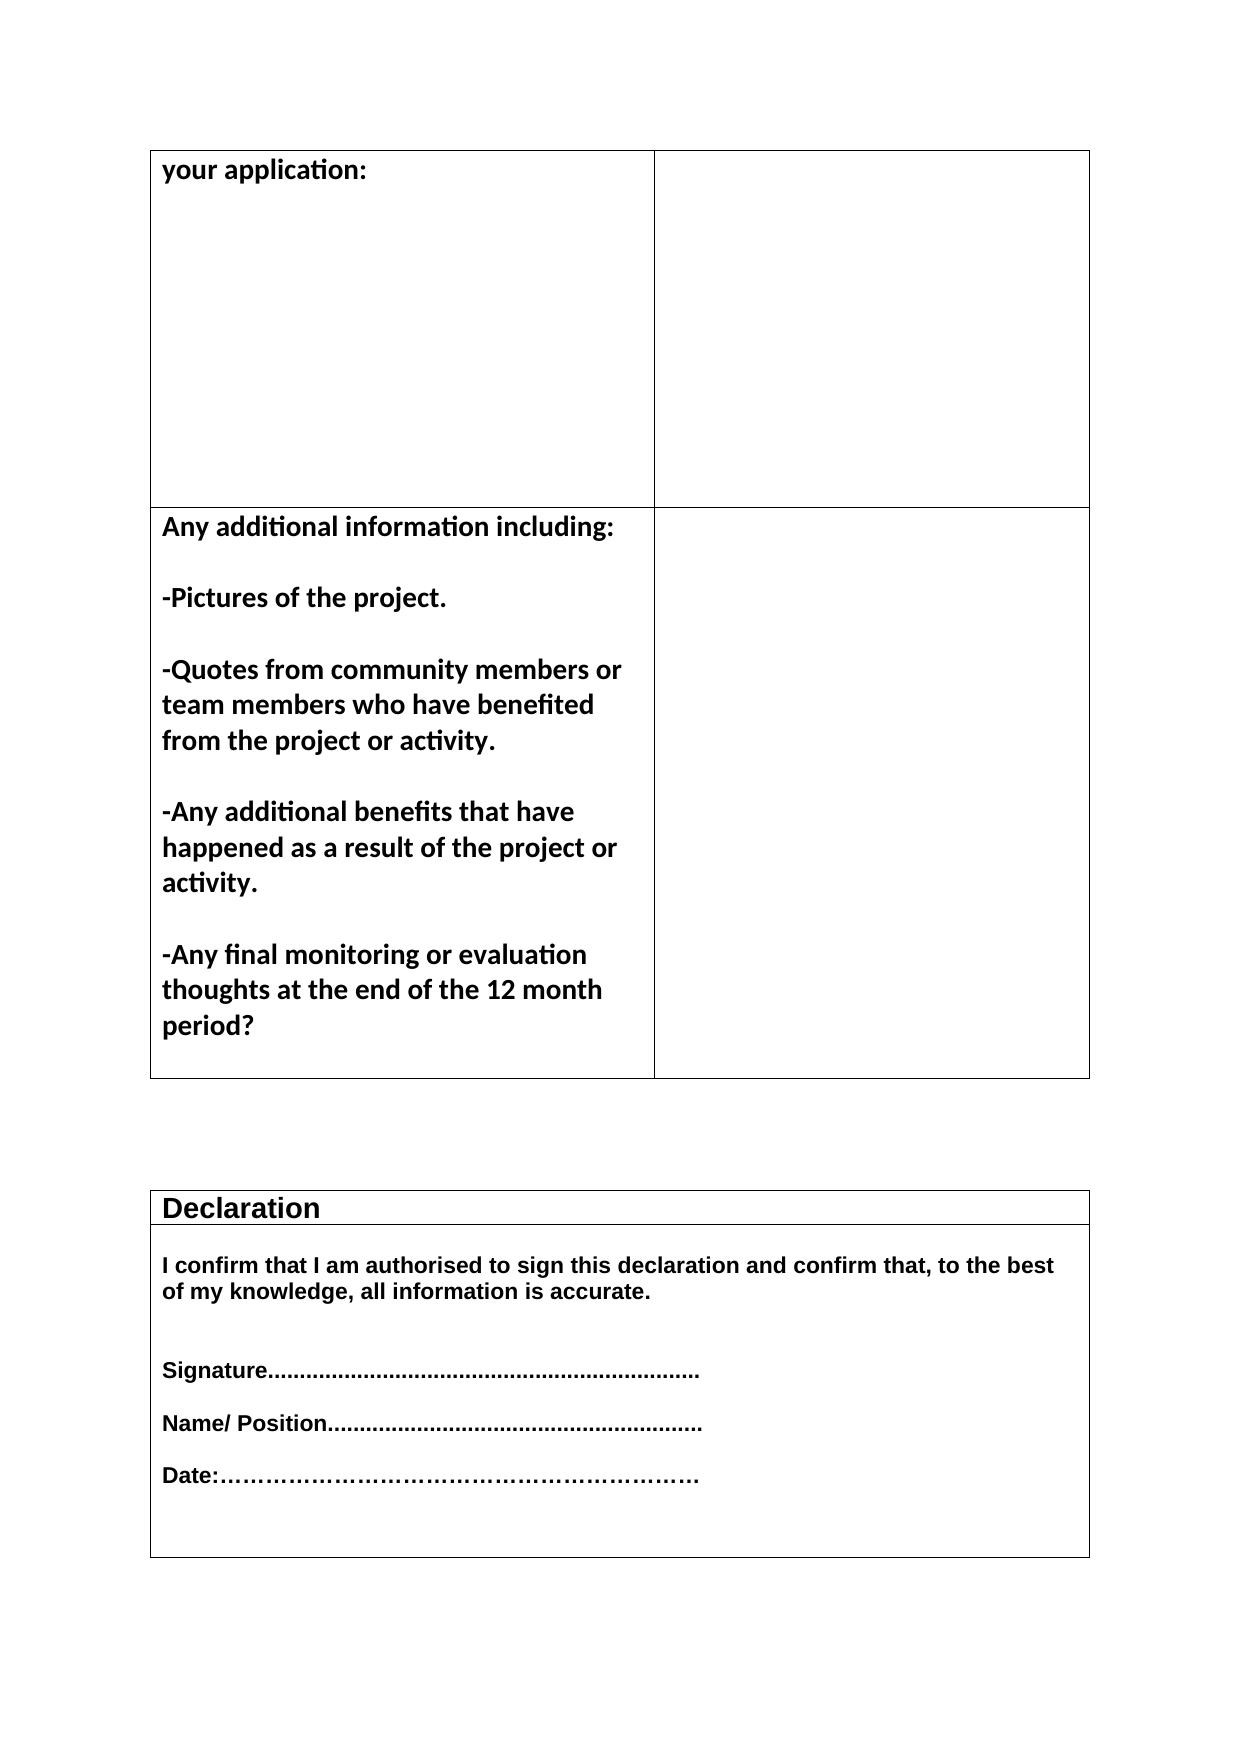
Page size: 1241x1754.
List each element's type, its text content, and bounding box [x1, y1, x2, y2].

table_cell [655, 508, 1089, 1078]
table_cell [655, 151, 1089, 507]
table_cell Any additional information including: -Pictures of the project. -Quotes from community members or team members who have benefited from the project or activity. -Any additional benefits that have happened as a result of the project or activity. -Any final monitoring or evaluation thoughts at the end of the 12 month period? [151, 508, 654, 1078]
table_header Declaration [151, 1191, 1089, 1224]
table_cell I confirm that I am authorised to sign this declaration and confirm that, to the best of my knowledge, all information is accurate. Signature.................................................................... Name/ Position........................................................... Date:……………………………………………………… [151, 1225, 1089, 1557]
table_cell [151, 151, 654, 507]
